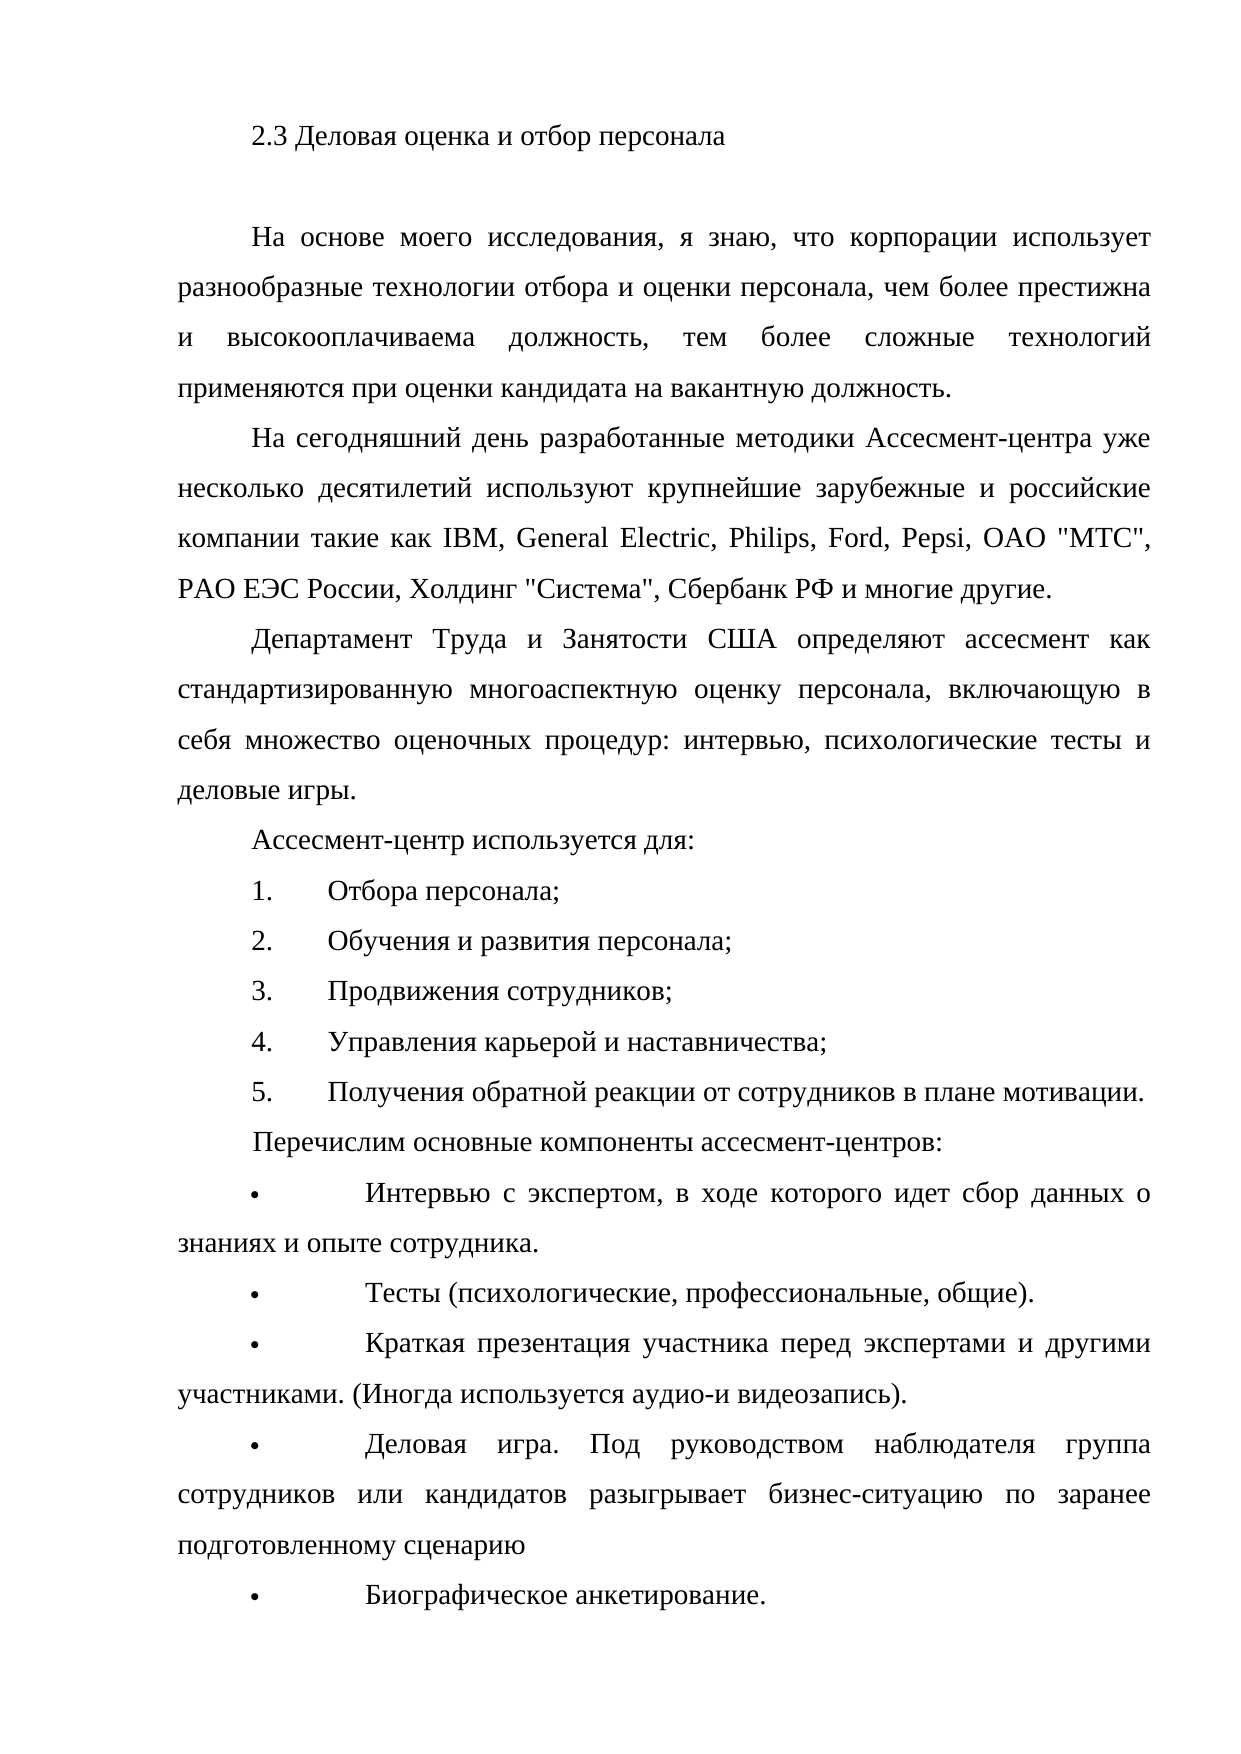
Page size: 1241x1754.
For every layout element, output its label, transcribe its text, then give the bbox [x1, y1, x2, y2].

list Получения обратной реакции от сотрудников в плане мотивации. [177, 1074, 1152, 1108]
list Тесты (психологические, профессиональные, общие). [177, 1275, 1152, 1309]
text 2.3 Деловая оценка и отбор персонала [177, 118, 1152, 152]
subtitle Перечислим основные компоненты ассесмент-центров: [177, 1124, 1152, 1158]
text Департамент Труда и Занятости США определяют ассесмент как стандартизированную многоаспектную оценку персонала, включающую в себя множество оценочных процедур: интервью, психологические тесты и деловые игры. [177, 621, 1152, 806]
list Краткая презентация участника перед экспертами и другими участниками. (Иногда используется аудио-и видеозапись). [177, 1326, 1152, 1409]
text Ассесмент-центр используется для: [177, 822, 1152, 856]
text На основе моего исследования, я знаю, что корпорации использует разнообразные технологии отбора и оценки персонала, чем более престижна и высокооплачиваема должность, тем более сложные технологий применяются при оценки кандидата на вакантную должность. [177, 219, 1152, 403]
list Управления карьерой и наставничества; [177, 1024, 1152, 1057]
list Отбора персонала; [177, 873, 1152, 906]
list Биографическое анкетирование. [177, 1577, 1152, 1611]
list Обучения и развития персонала; [177, 923, 1152, 957]
list Интервью с экспертом, в ходе которого идет сбор данных о знаниях и опыте сотрудника. [177, 1175, 1152, 1258]
text На сегодняшний день разработанные методики Ассесмент-центра уже несколько десятилетий используют крупнейшие зарубежные и российские компании такие как IBM, General Electric, Philips, Ford, Pepsi, ОАО "МТС", РАО ЕЭС России, Холдинг "Система", Сбербанк РФ и многие другие. [177, 420, 1152, 604]
list Продвижения сотрудников; [177, 973, 1152, 1007]
list Деловая игра. Под руководством наблюдателя группа сотрудников или кандидатов разыгрывает бизнес-ситуацию по заранее подготовленному сценарию [177, 1426, 1152, 1560]
